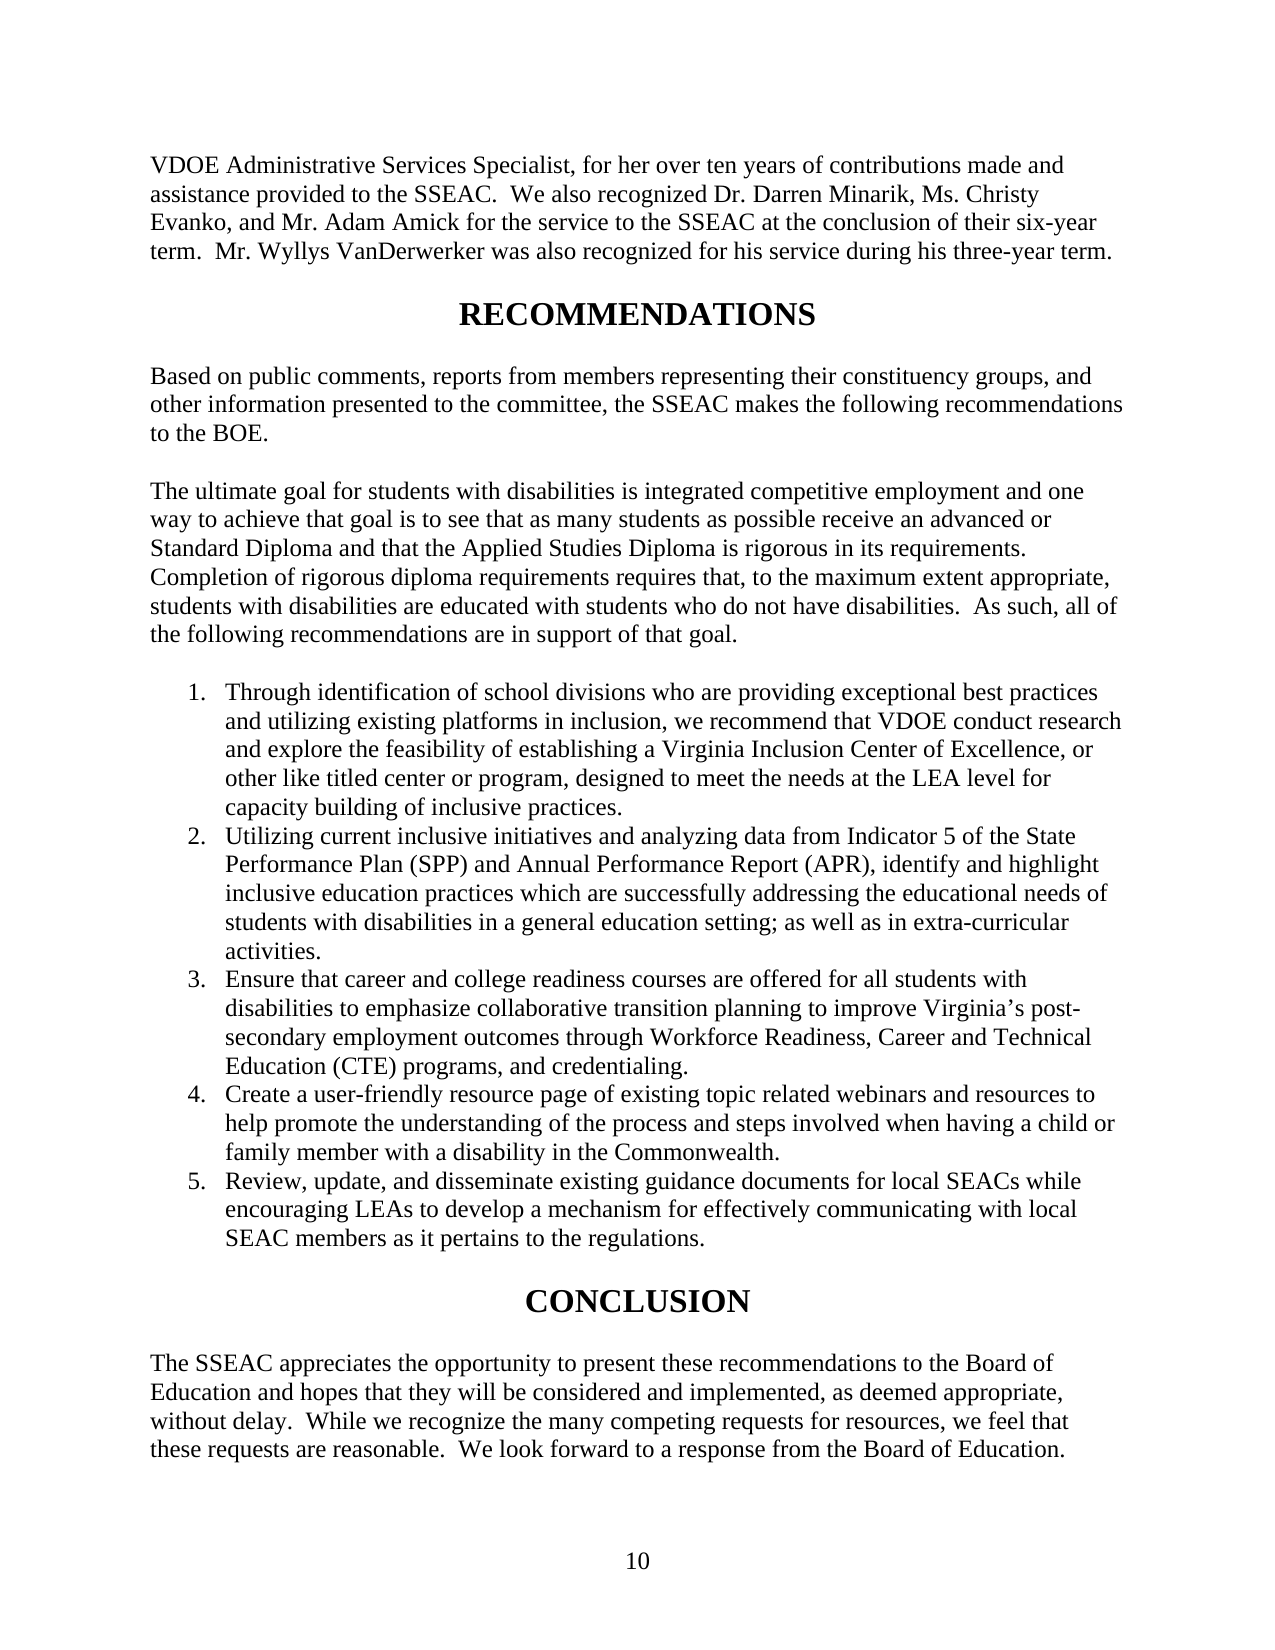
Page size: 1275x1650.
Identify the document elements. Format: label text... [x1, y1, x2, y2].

text CONCLUSION [150, 1281, 1125, 1319]
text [150, 150, 1125, 265]
text RECOMMENDATIONS [150, 294, 1125, 332]
text The SSEAC appreciates the opportunity to present these recommendations to the Board of Education and hopes that they will be considered and implemented, as deemed appropriate, without delay. While we recognize the many competing requests for resources, we feel that these requests are reasonable. We look forward to a response from the Board of Education. [150, 1348, 1125, 1463]
text Based on public comments, reports from members representing their constituency groups, and other information presented to the committee, the SSEAC makes the following recommendations to the BOE. [150, 361, 1125, 447]
list Review, update, and disseminate existing guidance documents for local SEACs while encouraging LEAs to develop a mechanism for effectively communicating with local SEAC members as it pertains to the regulations. [187, 1166, 1125, 1252]
list Ensure that career and college readiness courses are offered for all students with disabilities to emphasize collaborative transition planning to improve Virginia’s post-secondary employment outcomes through Workforce Readiness, Career and Technical Education (CTE) programs, and credentialing. [187, 964, 1125, 1079]
list Create a user-friendly resource page of existing topic related webinars and resources to help promote the understanding of the process and steps involved when having a child or family member with a disability in the Commonwealth. [187, 1079, 1125, 1166]
text The ultimate goal for students with disabilities is integrated competitive employment and one way to achieve that goal is to see that as many students as possible receive an advanced or Standard Diploma and that the Applied Studies Diploma is rigorous in its requirements. Completion of rigorous diploma requirements requires that, to the maximum extent appropriate, students with disabilities are educated with students who do not have disabilities. As such, all of the following recommendations are in support of that goal. [150, 476, 1125, 648]
list Utilizing current inclusive initiatives and analyzing data from Indicator 5 of the State Performance Plan (SPP) and Annual Performance Report (APR), identify and highlight inclusive education practices which are successfully addressing the educational needs of students with disabilities in a general education setting; as well as in extra-curricular activities. [187, 821, 1125, 964]
list Through identification of school divisions who are providing exceptional best practices and utilizing existing platforms in inclusion, we recommend that VDOE conduct research and explore the feasibility of establishing a Virginia Inclusion Center of Excellence, or other like titled center or program, designed to meet the needs at the LEA level for capacity building of inclusive practices. [187, 677, 1125, 821]
